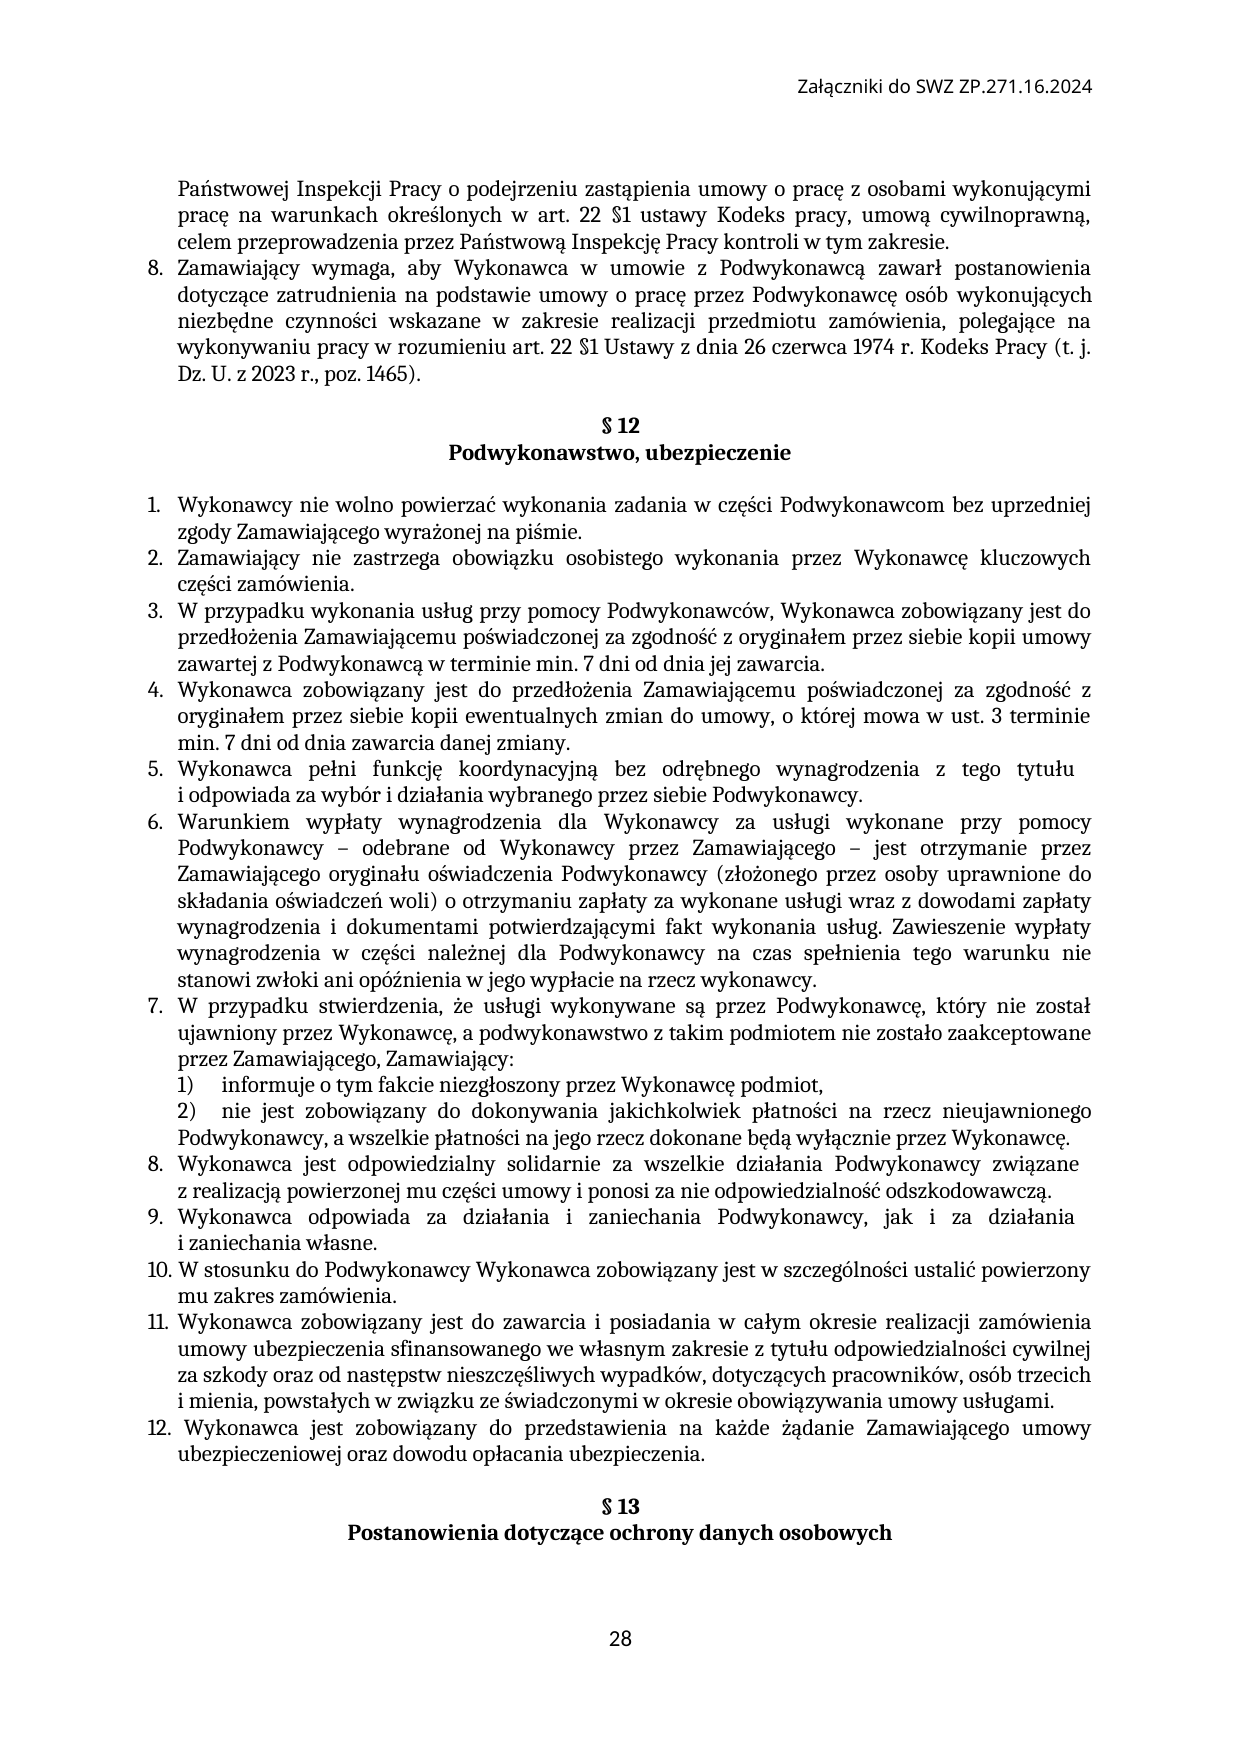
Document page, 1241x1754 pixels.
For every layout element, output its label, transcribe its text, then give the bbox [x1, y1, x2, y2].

text § 13 [148, 1494, 1092, 1520]
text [148, 176, 1092, 255]
text 1) informuje o tym fakcie niezgłoszony przez Wykonawcę podmiot, [177, 1072, 1092, 1098]
text 2. Zamawiający nie zastrzega obowiązku osobistego wykonania przez Wykonawcę kluczowych części zamówienia. [148, 545, 1092, 598]
text Postanowienia dotyczące ochrony danych osobowych [148, 1520, 1092, 1546]
text 8. Wykonawca jest odpowiedzialny solidarnie za wszelkie działania Podwykonawcy związane z realizacją powierzonej mu części umowy i ponosi za nie odpowiedzialność odszkodowawczą. [148, 1151, 1092, 1204]
text 3. W przypadku wykonania usług przy pomocy Podwykonawców, Wykonawca zobowiązany jest do przedłożenia Zamawiającemu poświadczonej za zgodność z oryginałem przez siebie kopii umowy zawartej z Podwykonawcą w terminie min. 7 dni od dnia jej zawarcia. [148, 598, 1092, 677]
text 11. Wykonawca zobowiązany jest do zawarcia i posiadania w całym okresie realizacji zamówienia umowy ubezpieczenia sfinansowanego we własnym zakresie z tytułu odpowiedzialności cywilnej za szkody oraz od następstw nieszczęśliwych wypadków, dotyczących pracowników, osób trzecich i mienia, powstałych w związku ze świadczonymi w okresie obowiązywania umowy usługami. [148, 1309, 1092, 1414]
text 5. Wykonawca pełni funkcję koordynacyjną bez odrębnego wynagrodzenia z tego tytułu i odpowiada za wybór i działania wybranego przez siebie Podwykonawcy. [148, 756, 1092, 808]
text 4. Wykonawca zobowiązany jest do przedłożenia Zamawiającemu poświadczonej za zgodność z oryginałem przez siebie kopii ewentualnych zmian do umowy, o której mowa w ust. 3 terminie min. 7 dni od dnia zawarcia danej zmiany. [148, 677, 1092, 756]
text 12. Wykonawca jest zobowiązany do przedstawienia na każde żądanie Zamawiającego umowy ubezpieczeniowej oraz dowodu opłacania ubezpieczenia. [148, 1414, 1092, 1467]
text 7. W przypadku stwierdzenia, że usługi wykonywane są przez Podwykonawcę, który nie został ujawniony przez Wykonawcę, a podwykonawstwo z takim podmiotem nie zostało zaakceptowane przez Zamawiającego, Zamawiający: [148, 993, 1092, 1072]
text 8. Zamawiający wymaga, aby Wykonawca w umowie z Podwykonawcą zawarł postanowienia dotyczące zatrudnienia na podstawie umowy o pracę przez Podwykonawcę osób wykonujących niezbędne czynności wskazane w zakresie realizacji przedmiotu zamówienia, polegające na wykonywaniu pracy w rozumieniu art. 22 §1 Ustawy z dnia 26 czerwca 1974 r. Kodeks Pracy (t. j. Dz. U. z 2023 r., poz. 1465). [148, 255, 1092, 387]
text § 12 [148, 413, 1092, 439]
text 2) nie jest zobowiązany do dokonywania jakichkolwiek płatności na rzecz nieujawnionego Podwykonawcy, a wszelkie płatności na jego rzecz dokonane będą wyłącznie przez Wykonawcę. [177, 1098, 1092, 1151]
text Podwykonawstwo, ubezpieczenie [148, 439, 1092, 466]
text 9. Wykonawca odpowiada za działania i zaniechania Podwykonawcy, jak i za działania i zaniechania własne. [148, 1204, 1092, 1256]
text 6. Warunkiem wypłaty wynagrodzenia dla Wykonawcy za usługi wykonane przy pomocy Podwykonawcy – odebrane od Wykonawcy przez Zamawiającego – jest otrzymanie przez Zamawiającego oryginału oświadczenia Podwykonawcy (złożonego przez osoby uprawnione do składania oświadczeń woli) o otrzymaniu zapłaty za wykonane usługi wraz z dowodami zapłaty wynagrodzenia i dokumentami potwierdzającymi fakt wykonania usług. Zawieszenie wypłaty wynagrodzenia w części należnej dla Podwykonawcy na czas spełnienia tego warunku nie stanowi zwłoki ani opóźnienia w jego wypłacie na rzecz wykonawcy. [148, 808, 1092, 993]
text 1. Wykonawcy nie wolno powierzać wykonania zadania w części Podwykonawcom bez uprzedniej zgody Zamawiającego wyrażonej na piśmie. [148, 492, 1092, 545]
text 10. W stosunku do Podwykonawcy Wykonawca zobowiązany jest w szczególności ustalić powierzony mu zakres zamówienia. [148, 1256, 1092, 1309]
